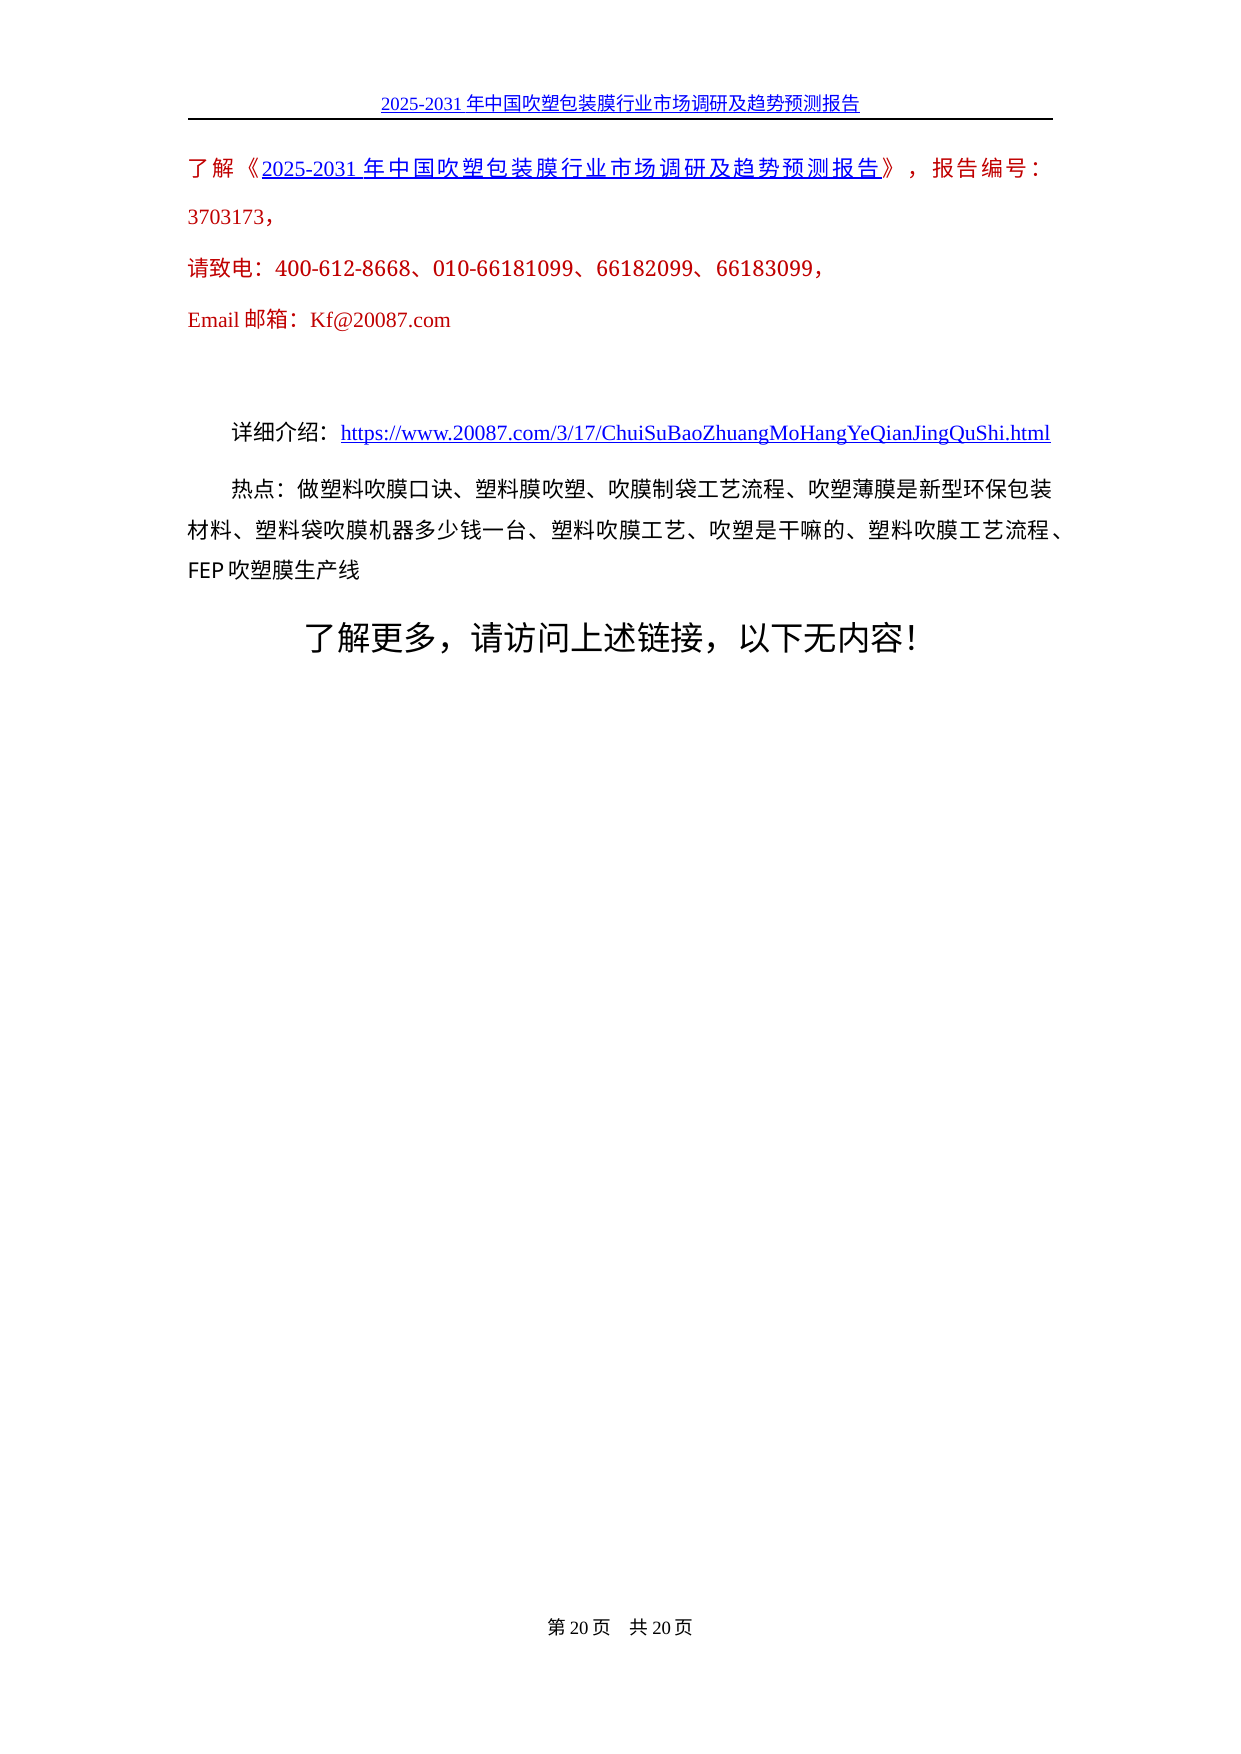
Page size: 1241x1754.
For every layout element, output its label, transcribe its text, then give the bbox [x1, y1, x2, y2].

text 热点：做塑料吹膜口诀、塑料膜吹塑、吹膜制袋工艺流程、吹塑薄膜是新型环保包装材料、塑料袋吹膜机器多少钱一台、塑料吹膜工艺、吹塑是干嘛的、塑料吹膜工艺流程、FEP吹塑膜生产线 [187, 472, 1053, 585]
text 了解《2025-2031年中国吹塑包装膜行业市场调研及趋势预测报告》，报告编号：3703173， [187, 150, 1053, 231]
title 了解更多，请访问上述链接，以下无内容！ [187, 603, 1053, 668]
text 请致电：400-612-8668、010-66181099、66182099、66183099， [187, 251, 1053, 283]
text Email邮箱：Kf@20087.com [187, 302, 1053, 334]
text 详细介绍：https://www.20087.com/3/17/ChuiSuBaoZhuangMoHangYeQianJingQuShi.html [187, 415, 1053, 447]
